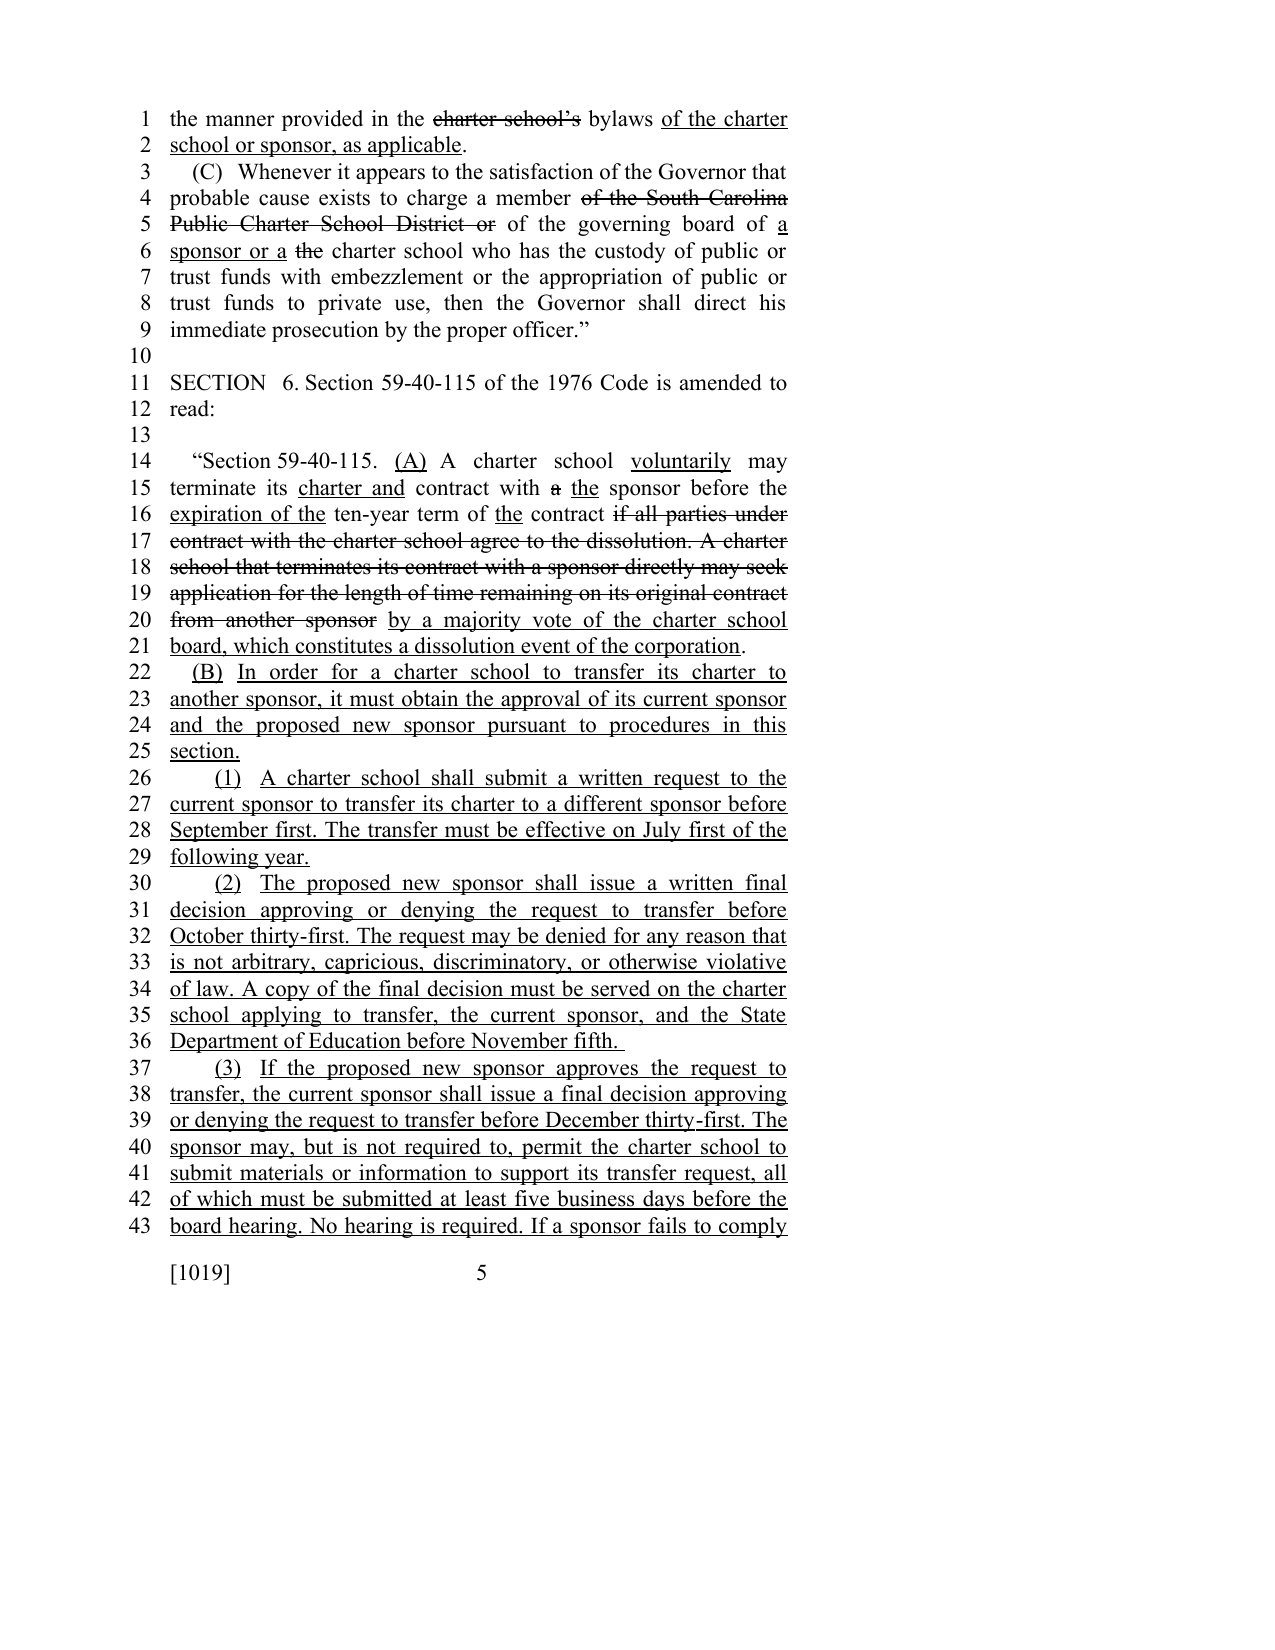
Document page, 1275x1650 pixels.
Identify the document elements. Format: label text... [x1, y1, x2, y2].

text SECTION 6. Section 59-40-115 of the 1976 Code is amended to read: [169, 368, 787, 421]
text “Section 59-40-115. (A) A charter school voluntarily may terminate its charter and contract with a the sponsor before the expiration of the ten-year term of the contract if all parties under contract with the charter school agree to the dissolution. A charter school that terminates its contract with a sponsor directly may seek application for the length of time remaining on its original contract from another sponsor by a majority vote of the charter school board, which constitutes a dissolution event of the corporation. [169, 595, 787, 658]
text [169, 1209, 787, 1235]
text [169, 105, 787, 158]
text “Section 59-40-115. (A) A charter school voluntarily may terminate its charter and contract with a the sponsor before the expiration of the ten-year term of the contract if all parties under contract with the charter school agree to the dissolution. A charter school that terminates its contract with a sponsor directly may seek application for the length of time remaining on its original contract from another sponsor by a majority vote of the charter school board, which constitutes a dissolution event of the corporation. [169, 448, 787, 541]
text (B) In order for a charter school to transfer its charter to another sponsor, it must obtain the approval of its current sponsor and the proposed new sponsor pursuant to procedures in this section. [169, 709, 787, 734]
text (1) A charter school shall submit a written request to the current sponsor to transfer its charter to a different sponsor before September first. The transfer must be effective on July first of the following year. [169, 840, 787, 869]
text (B) In order for a charter school to transfer its charter to another sponsor, it must obtain the approval of its current sponsor and the proposed new sponsor pursuant to procedures in this section. [169, 658, 787, 708]
text (C) Whenever it appears to the satisfaction of the Governor that probable cause exists to charge a member of the South Carolina Public Charter School District or of the governing board of a sponsor or a the charter school who has the custody of public or trust funds with embezzlement or the appropriation of public or trust funds to private use, then the Governor shall direct his immediate prosecution by the proper officer.” [169, 158, 787, 342]
text (B) In order for a charter school to transfer its charter to another sponsor, it must obtain the approval of its current sponsor and the proposed new sponsor pursuant to procedures in this section. [169, 735, 787, 764]
text (1) A charter school shall submit a written request to the current sponsor to transfer its charter to a different sponsor before September first. The transfer must be effective on July first of the following year. [169, 764, 787, 813]
text (2) The proposed new sponsor shall issue a written final decision approving or denying the request to transfer before October thirty-first. The request may be denied for any reason that is not arbitrary, capricious, discriminatory, or otherwise violative of law. A copy of the final decision must be served on the charter school applying to transfer, the current sponsor, and the State Department of Education before November fifth. [169, 869, 787, 919]
text (1) A charter school shall submit a written request to the current sponsor to transfer its charter to a different sponsor before September first. The transfer must be effective on July first of the following year. [169, 814, 787, 839]
